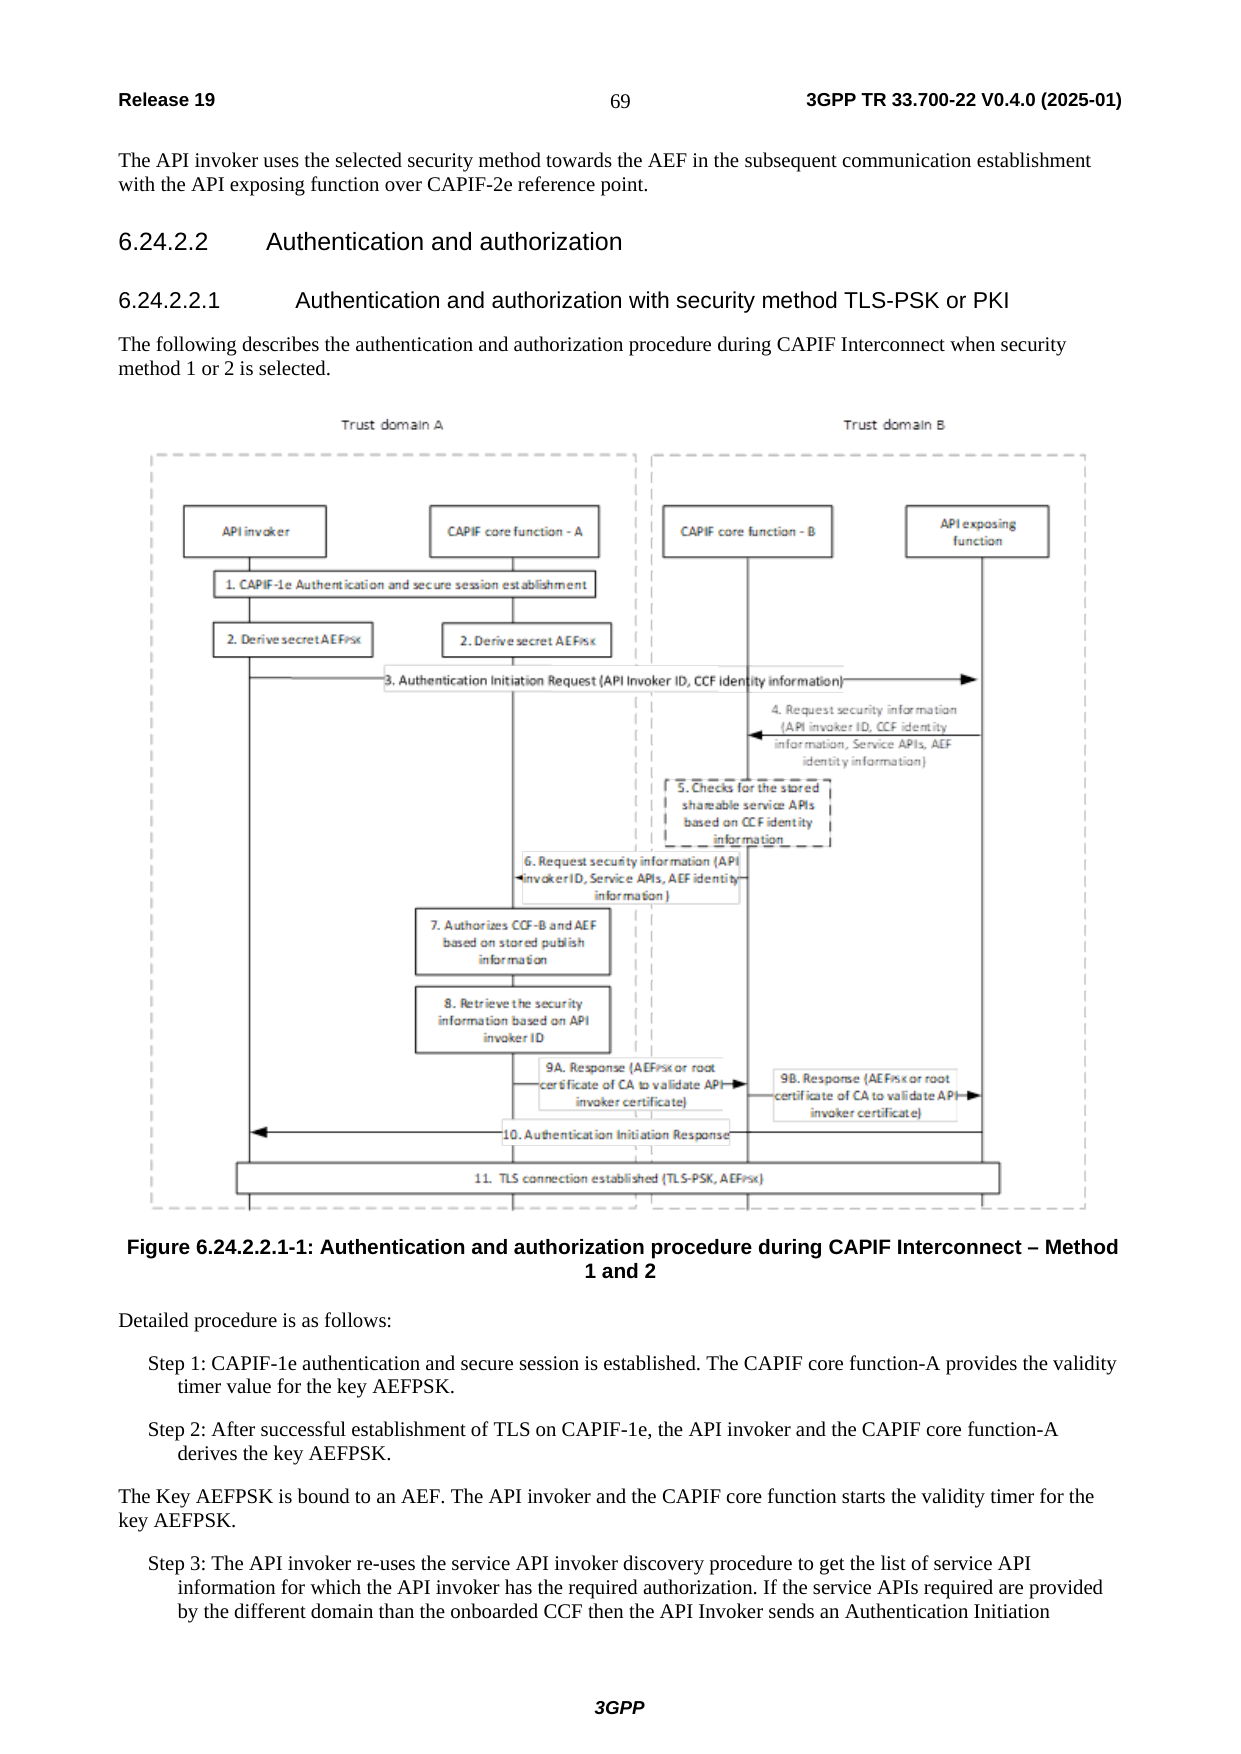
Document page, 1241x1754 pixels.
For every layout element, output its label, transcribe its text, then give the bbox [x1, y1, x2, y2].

text The Key AEFPSK is bound to an AEF. The API invoker and the CAPIF core function starts the validity timer for the key AEFPSK. [118, 1484, 1122, 1532]
subtitle 6.24.2.2.1 Authentication and authorization with security method TLS-PSK or PKI [118, 287, 1122, 313]
subtitle 6.24.2.2 Authentication and authorization [118, 227, 1122, 256]
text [148, 1551, 1122, 1623]
text The API invoker uses the selected security method towards the AEF in the subsequent communication establishment with the API exposing function over CAPIF-2e reference point. [118, 147, 1122, 196]
text The following describes the authentication and authorization procedure during CAPIF Interconnect when security method 1 or 2 is selected. [118, 332, 1122, 380]
picture [150, 405, 1091, 1216]
text Step 2: After successful establishment of TLS on CAPIF-1e, the API invoker and the CAPIF core function-A derives the key AEFPSK. [148, 1417, 1122, 1465]
text Detailed procedure is as follows: [118, 1308, 1122, 1332]
text Step 1: CAPIF-1e authentication and secure session is established. The CAPIF core function-A provides the validity timer value for the key AEFPSK. [148, 1350, 1122, 1398]
text Figure 6.24.2.2.1-1: Authentication and authorization procedure during CAPIF Interconnect – Method 1 and 2 [118, 1235, 1122, 1283]
